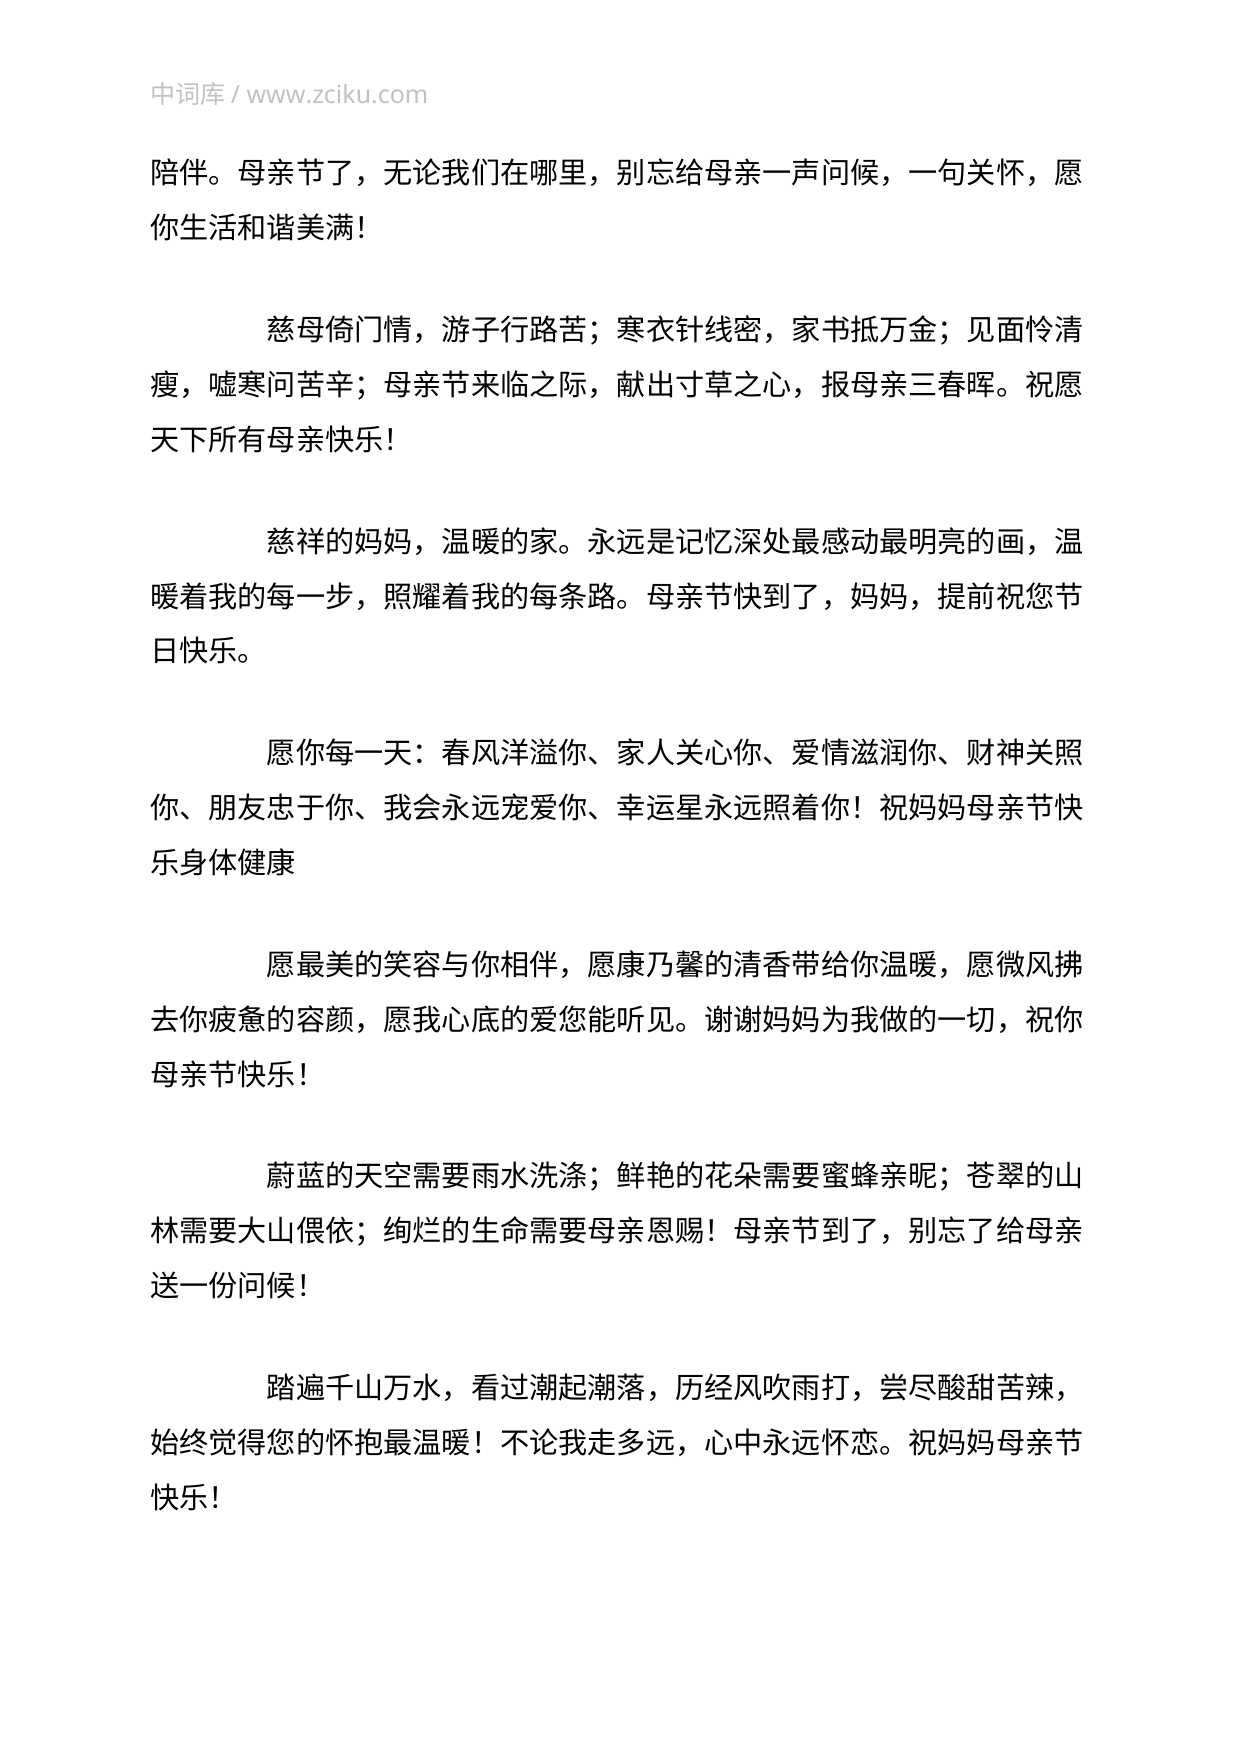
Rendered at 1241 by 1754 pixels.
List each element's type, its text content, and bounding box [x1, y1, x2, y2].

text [150, 150, 1090, 247]
text 慈母倚门情，游子行路苦；寒衣针线密，家书抵万金；见面怜清瘦，嘘寒问苦辛；母亲节来临之际，献出寸草之心，报母亲三春晖。祝愿天下所有母亲快乐！ [150, 307, 1090, 459]
text 蔚蓝的天空需要雨水洗涤；鲜艳的花朵需要蜜蜂亲昵；苍翠的山林需要大山偎依；绚烂的生命需要母亲恩赐！母亲节到了，别忘了给母亲送一份问候！ [150, 1153, 1090, 1305]
text 愿最美的笑容与你相伴，愿康乃馨的清香带给你温暖，愿微风拂去你疲惫的容颜，愿我心底的爱您能听见。谢谢妈妈为我做的一切，祝你母亲节快乐！ [150, 941, 1090, 1093]
text 愿你每一天：春风洋溢你、家人关心你、爱情滋润你、财神关照你、朋友忠于你、我会永远宠爱你、幸运星永远照着你！祝妈妈母亲节快乐身体健康 [150, 730, 1090, 882]
text 踏遍千山万水，看过潮起潮落，历经风吹雨打，尝尽酸甜苦辣，始终觉得您的怀抱最温暖！不论我走多远，心中永远怀恋。祝妈妈母亲节快乐！ [150, 1364, 1090, 1517]
text 慈祥的妈妈，温暖的家。永远是记忆深处最感动最明亮的画，温暖着我的每一步，照耀着我的每条路。母亲节快到了，妈妈，提前祝您节日快乐。 [150, 518, 1090, 670]
